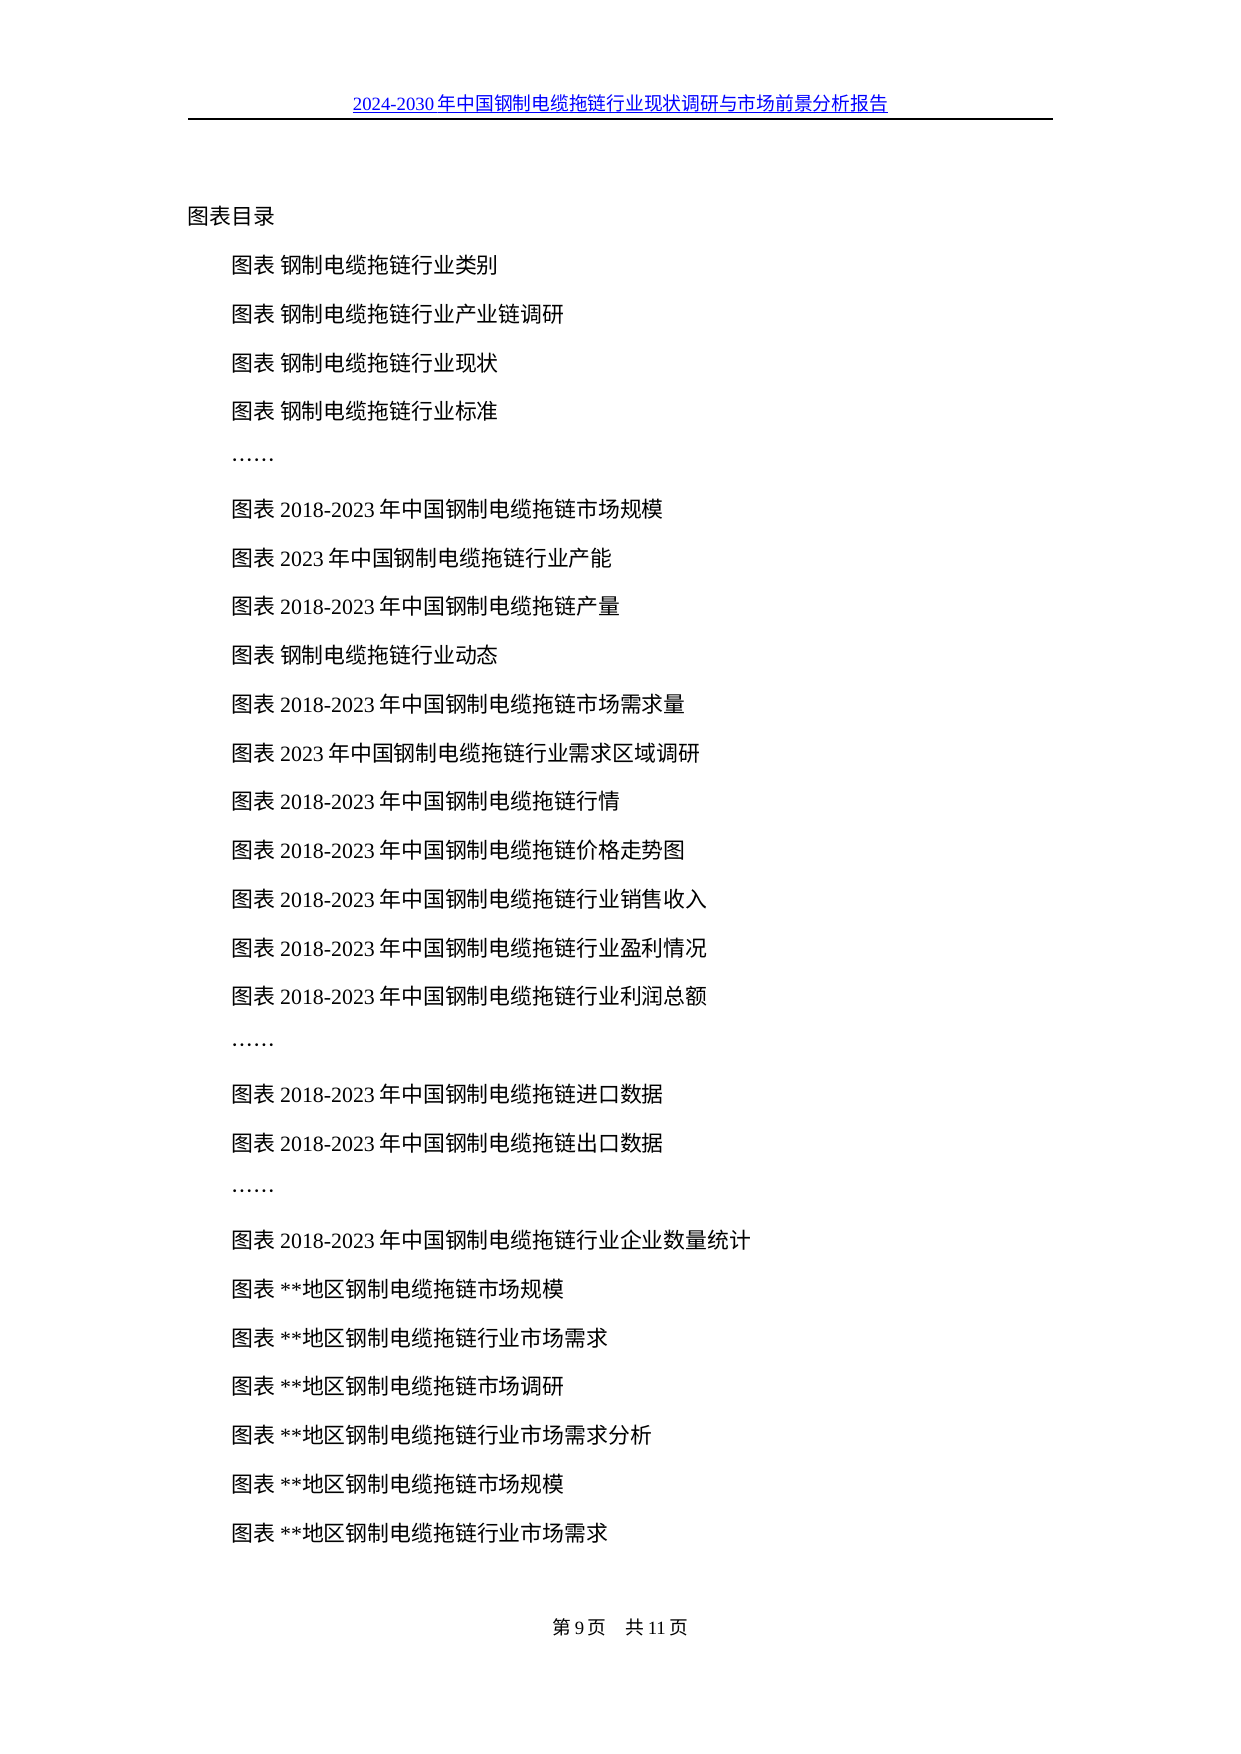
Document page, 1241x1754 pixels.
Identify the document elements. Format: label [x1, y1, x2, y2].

text [187, 150, 1053, 1548]
